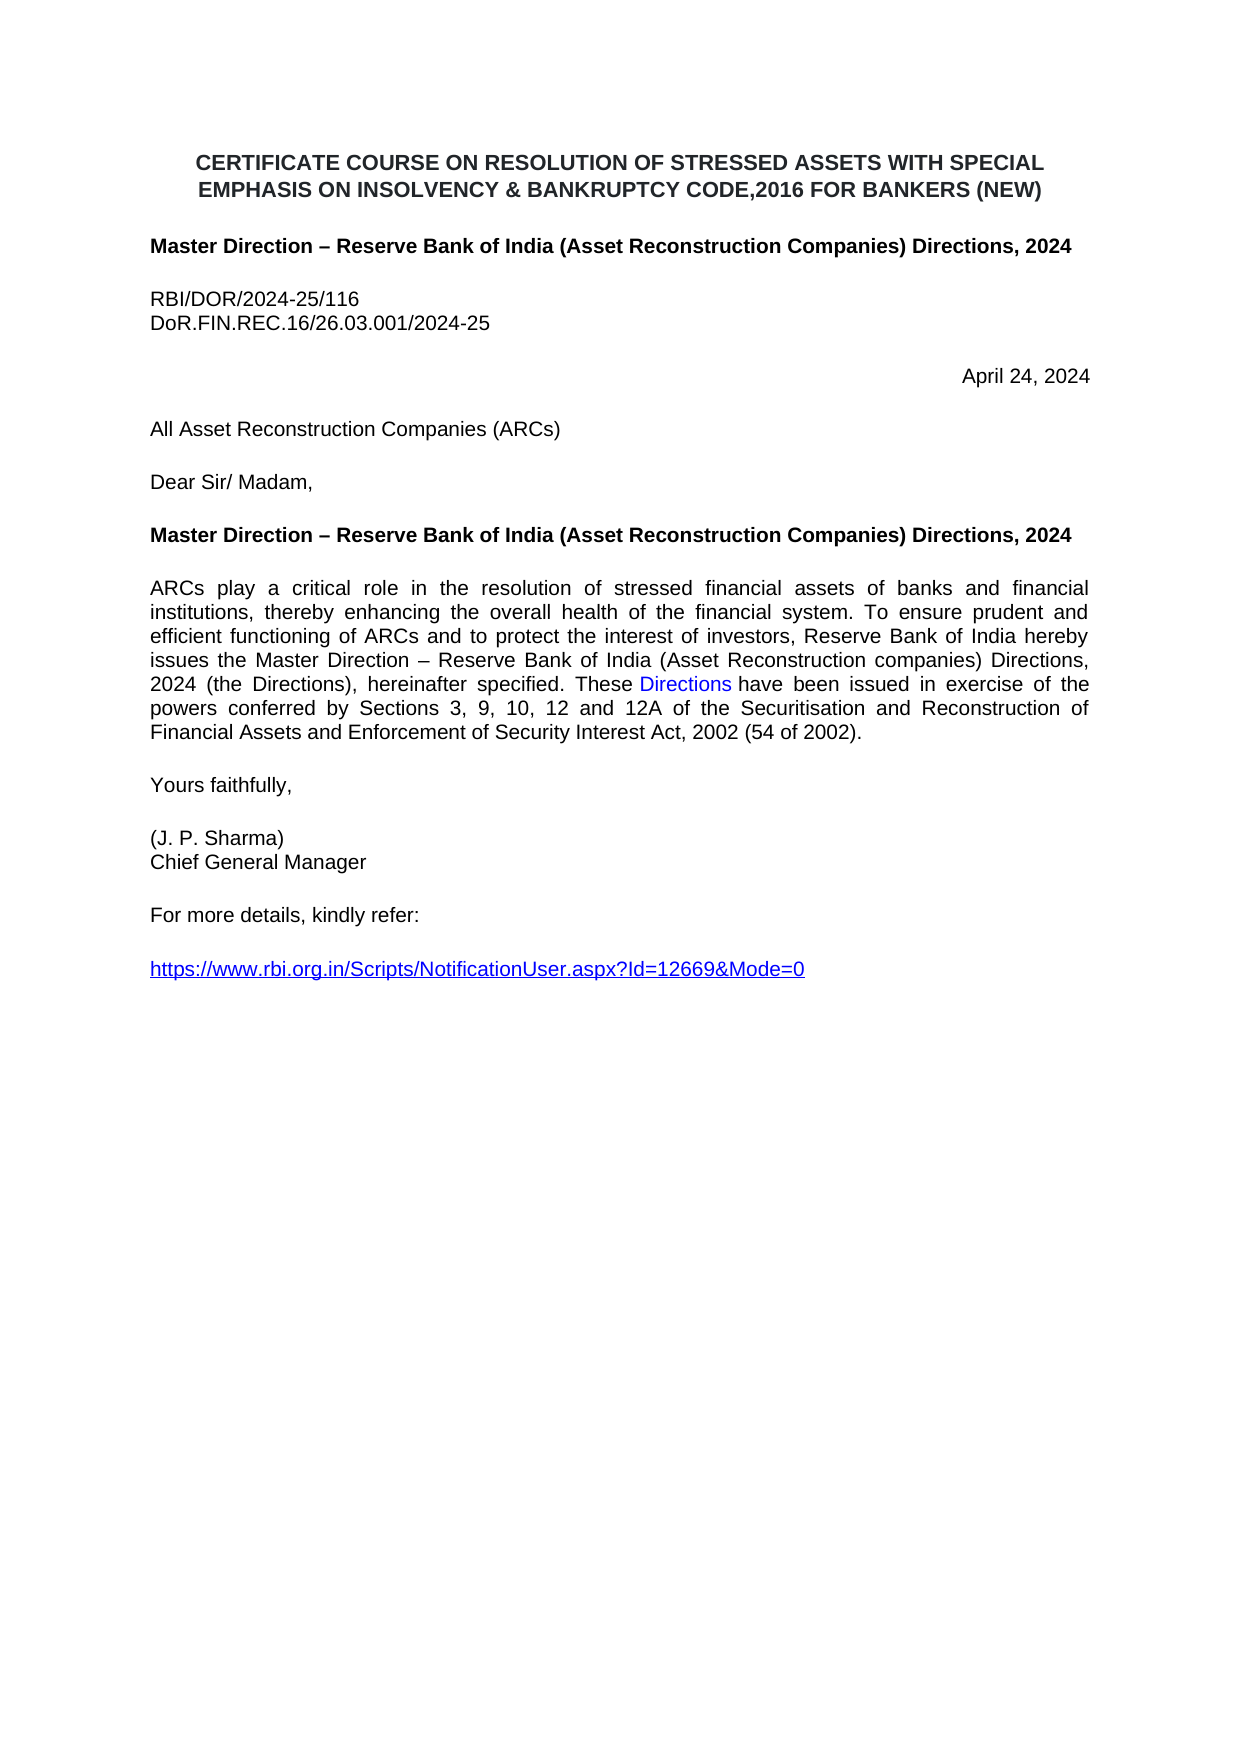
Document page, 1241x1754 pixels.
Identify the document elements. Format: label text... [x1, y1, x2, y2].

text All Asset Reconstruction Companies (ARCs) [150, 417, 1090, 441]
text April 24, 2024 [150, 364, 1090, 388]
text CERTIFICATE COURSE ON RESOLUTION OF STRESSED ASSETS WITH SPECIAL EMPHASIS ON INSOLVENCY & BANKRUPTCY CODE,2016 FOR BANKERS (NEW) [150, 150, 1090, 202]
text For more details, kindly refer: [150, 903, 1090, 927]
text https://www.rbi.org.in/Scripts/NotificationUser.aspx?Id=12669&Mode=0 [150, 956, 1090, 980]
text ARCs play a critical role in the resolution of stressed financial assets of banks and financial institutions, thereby enhancing the overall health of the financial system. To ensure prudent and efficient functioning of ARCs and to protect the interest of investors, Reserve Bank of India hereby issues the Master Direction – Reserve Bank of India (Asset Reconstruction companies) Directions, 2024 (the Directions), hereinafter specified. These Directions have been issued in exercise of the powers conferred by Sections 3, 9, 10, 12 and 12A of the Securitisation and Reconstruction of Financial Assets and Enforcement of Security Interest Act, 2002 (54 of 2002). [150, 576, 1090, 744]
text RBI/DOR/2024-25/116 DoR.FIN.REC.16/26.03.001/2024-25 [150, 287, 1090, 334]
text (J. P. Sharma) Chief General Manager [150, 826, 1090, 874]
text Dear Sir/ Madam, [150, 470, 1090, 494]
text Master Direction – Reserve Bank of India (Asset Reconstruction Companies) Directions, 2024 [150, 523, 1090, 547]
text Master Direction – Reserve Bank of India (Asset Reconstruction Companies) Directions, 2024 [150, 233, 1090, 257]
text Yours faithfully, [150, 773, 1090, 797]
